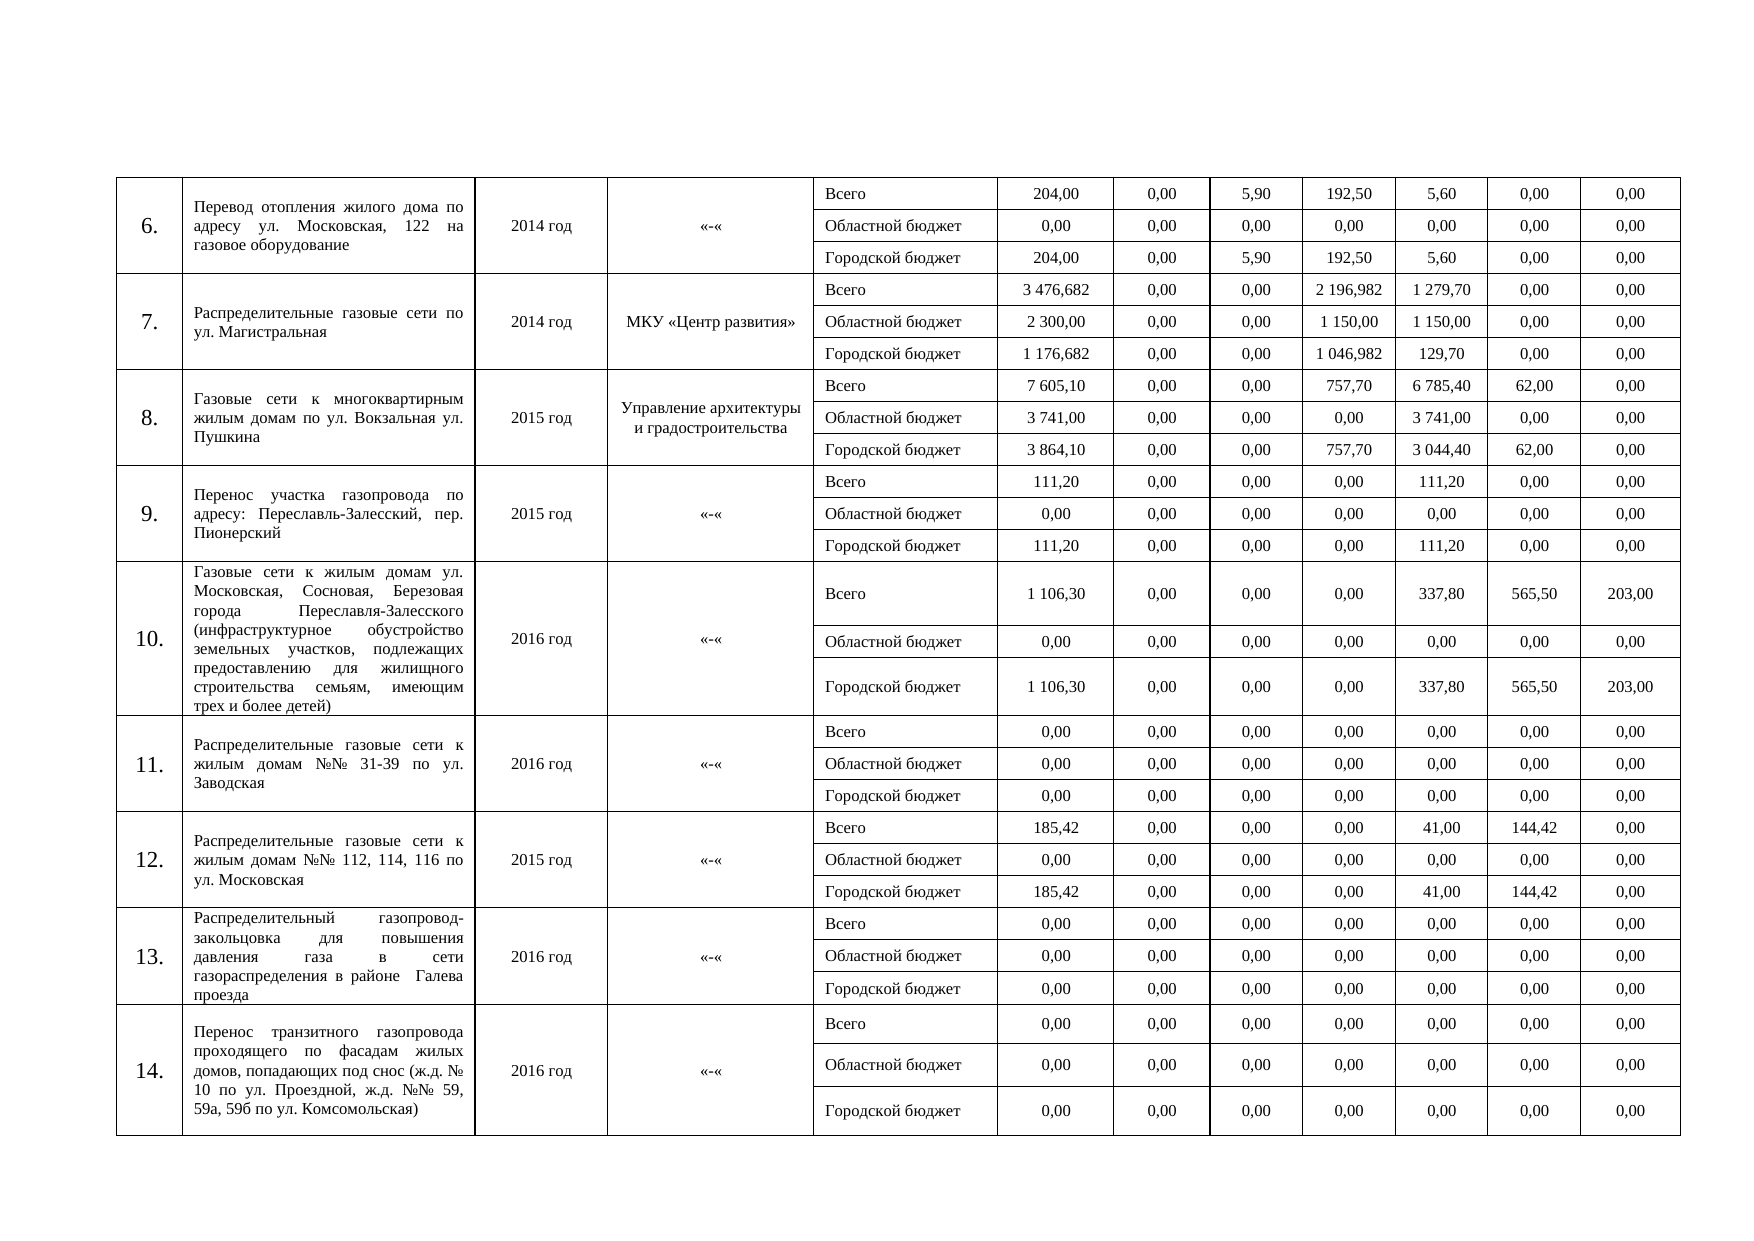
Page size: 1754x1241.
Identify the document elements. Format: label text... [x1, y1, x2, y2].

table_cell 203,00 [1581, 562, 1680, 624]
table_cell 0,00 [1211, 274, 1302, 305]
table_cell 0,00 [1488, 844, 1580, 875]
table_cell 0,00 [1211, 626, 1302, 657]
table_cell 0,00 [1581, 716, 1680, 747]
table_cell 0,00 [1303, 716, 1395, 747]
table_cell Распределительные газовые сети к жилым домам №№ 31-39 по ул. Заводская [183, 716, 474, 811]
table_cell Распределительные газовые сети по ул. Магистральная [183, 274, 474, 369]
table_cell 0,00 [1488, 530, 1580, 561]
table_cell 0,00 [1211, 498, 1302, 529]
table_cell 0,00 [1211, 780, 1302, 811]
table_cell 0,00 [1211, 940, 1302, 971]
table_cell 0,00 [1114, 1087, 1209, 1135]
table_cell 0,00 [1581, 908, 1680, 939]
table_cell 3 864,10 [998, 434, 1113, 465]
table_cell 144,42 [1488, 876, 1580, 907]
table_cell Газовые сети к жилым домам ул. Московская, Сосновая, Березовая города Переславля-Залесского (инфраструктурное обустройство земельных участков, подлежащих предоставлению для жилищного строительства семьям, имеющим трех и более детей) [183, 562, 474, 715]
table_cell 0,00 [1396, 1005, 1487, 1042]
table_cell 14. [117, 1005, 182, 1135]
table_cell Всего [814, 562, 997, 624]
table_cell 0,00 [1303, 210, 1395, 241]
table_cell 0,00 [1114, 466, 1209, 497]
table_cell 0,00 [1303, 812, 1395, 843]
table_cell 0,00 [1211, 466, 1302, 497]
table_cell 2014 год [476, 178, 607, 273]
table_cell 6 785,40 [1396, 370, 1487, 401]
table_cell 0,00 [1396, 1087, 1487, 1135]
table_cell 0,00 [1488, 306, 1580, 337]
table_cell 0,00 [1303, 498, 1395, 529]
table_cell 0,00 [1114, 812, 1209, 843]
table_cell 0,00 [1396, 748, 1487, 779]
table_cell Распределительный газопровод-закольцовка для повышения давления газа в сети газораспределения в районе Галева проезда [183, 908, 474, 1004]
table_cell 0,00 [1114, 748, 1209, 779]
table_cell 0,00 [1488, 626, 1580, 657]
table_cell 0,00 [1581, 626, 1680, 657]
table_cell 757,70 [1303, 434, 1395, 465]
table_cell «-« [608, 716, 813, 811]
table_cell 337,80 [1396, 658, 1487, 715]
table_cell 204,00 [998, 242, 1113, 273]
table_cell 0,00 [1303, 940, 1395, 971]
table_cell 1 279,70 [1396, 274, 1487, 305]
table_cell 0,00 [1211, 562, 1302, 624]
table_cell 0,00 [1303, 658, 1395, 715]
table_cell 0,00 [1114, 940, 1209, 971]
table_cell 0,00 [1303, 530, 1395, 561]
table_cell 111,20 [1396, 466, 1487, 497]
table_cell 0,00 [1303, 1087, 1395, 1135]
table_cell 0,00 [1211, 530, 1302, 561]
table_cell 2016 год [476, 562, 607, 715]
table_cell 0,00 [1211, 338, 1302, 369]
table_cell 0,00 [1581, 370, 1680, 401]
table_cell 0,00 [1488, 402, 1580, 433]
table_cell 185,42 [998, 812, 1113, 843]
table_cell 129,70 [1396, 338, 1487, 369]
table_cell 0,00 [1303, 972, 1395, 1004]
table_cell 1 106,30 [998, 658, 1113, 715]
table_cell 0,00 [1581, 1005, 1680, 1042]
table_cell 5,90 [1211, 242, 1302, 273]
table_cell 0,00 [1211, 306, 1302, 337]
table_cell 0,00 [1488, 274, 1580, 305]
table_cell Всего [814, 274, 997, 305]
table_cell 5,90 [1211, 178, 1302, 209]
table_cell 757,70 [1303, 370, 1395, 401]
table_cell Управление архитектуры и градостроительства [608, 370, 813, 465]
table_cell 144,42 [1488, 812, 1580, 843]
table_cell «-« [608, 908, 813, 1004]
table_cell 0,00 [998, 1005, 1113, 1042]
table_cell 0,00 [1114, 844, 1209, 875]
table_cell 41,00 [1396, 876, 1487, 907]
table_cell Городской бюджет [814, 434, 997, 465]
table_cell 0,00 [1114, 626, 1209, 657]
table_cell 1 046,982 [1303, 338, 1395, 369]
table_cell 1 150,00 [1303, 306, 1395, 337]
table_cell 192,50 [1303, 178, 1395, 209]
table_cell 0,00 [1488, 498, 1580, 529]
table_cell 0,00 [1114, 370, 1209, 401]
table_cell 111,20 [998, 530, 1113, 561]
table_cell 0,00 [1581, 940, 1680, 971]
table_cell Всего [814, 370, 997, 401]
table_cell 0,00 [1581, 242, 1680, 273]
table_cell 0,00 [1581, 844, 1680, 875]
table_cell Всего [814, 466, 997, 497]
table_cell Областной бюджет [814, 498, 997, 529]
table_cell 5,60 [1396, 242, 1487, 273]
table_cell 0,00 [1211, 402, 1302, 433]
table_cell 185,42 [998, 876, 1113, 907]
table_cell 0,00 [1581, 338, 1680, 369]
table_cell 0,00 [998, 716, 1113, 747]
table_cell 62,00 [1488, 434, 1580, 465]
table_cell 0,00 [1581, 498, 1680, 529]
table_cell 0,00 [1581, 306, 1680, 337]
table_cell 41,00 [1396, 812, 1487, 843]
table_cell Городской бюджет [814, 338, 997, 369]
table_cell 3 741,00 [1396, 402, 1487, 433]
table_cell 0,00 [998, 972, 1113, 1004]
table_cell 0,00 [1114, 562, 1209, 624]
table_cell 565,50 [1488, 562, 1580, 624]
table_cell 0,00 [1211, 434, 1302, 465]
table_cell 0,00 [1114, 1044, 1209, 1086]
table_cell 0,00 [998, 940, 1113, 971]
table_cell 0,00 [1488, 780, 1580, 811]
table_cell 0,00 [1114, 306, 1209, 337]
table_cell 0,00 [1581, 812, 1680, 843]
table_cell 0,00 [1114, 274, 1209, 305]
table_cell 204,00 [998, 178, 1113, 209]
table_cell 0,00 [1581, 466, 1680, 497]
table_cell 0,00 [1396, 210, 1487, 241]
table_cell «-« [608, 1005, 813, 1135]
table_cell Областной бюджет [814, 1044, 997, 1086]
table_cell 0,00 [1581, 530, 1680, 561]
table_cell 0,00 [1396, 780, 1487, 811]
table_cell МКУ «Центр развития» [608, 274, 813, 369]
table_cell 0,00 [1581, 274, 1680, 305]
table_cell 1 106,30 [998, 562, 1113, 624]
table_cell 565,50 [1488, 658, 1580, 715]
table_cell 0,00 [1303, 466, 1395, 497]
table_cell 5,60 [1396, 178, 1487, 209]
table_cell 0,00 [1581, 178, 1680, 209]
table_cell 337,80 [1396, 562, 1487, 624]
table_cell 0,00 [1396, 844, 1487, 875]
table_cell 0,00 [1488, 466, 1580, 497]
table_cell 0,00 [1488, 748, 1580, 779]
table_cell 0,00 [998, 1087, 1113, 1135]
table_cell 0,00 [1211, 1087, 1302, 1135]
table_cell Распределительные газовые сети к жилым домам №№ 112, 114, 116 по ул. Московская [183, 812, 474, 907]
table_cell 0,00 [1488, 940, 1580, 971]
table_cell 2014 год [476, 274, 607, 369]
table_cell 0,00 [1396, 716, 1487, 747]
table_cell 0,00 [1581, 434, 1680, 465]
table_cell Газовые сети к многоквартирным жилым домам по ул. Вокзальная ул. Пушкина [183, 370, 474, 465]
table_cell 2015 год [476, 466, 607, 561]
table_cell 0,00 [1581, 780, 1680, 811]
table_cell 0,00 [1114, 498, 1209, 529]
table_cell 0,00 [1581, 876, 1680, 907]
table_cell 3 741,00 [998, 402, 1113, 433]
table_cell 0,00 [998, 908, 1113, 939]
table_cell Городской бюджет [814, 658, 997, 715]
table_cell 0,00 [1211, 1044, 1302, 1086]
table_cell Городской бюджет [814, 876, 997, 907]
table_cell 3 044,40 [1396, 434, 1487, 465]
table_cell Городской бюджет [814, 972, 997, 1004]
table_cell 2016 год [476, 1005, 607, 1135]
table_cell Областной бюджет [814, 844, 997, 875]
table_cell Перенос участка газопровода по адресу: Переславль-Залесский, пер. Пионерский [183, 466, 474, 561]
table_cell 0,00 [1114, 972, 1209, 1004]
table_cell Областной бюджет [814, 402, 997, 433]
table_cell 6. [117, 178, 182, 273]
table_cell 0,00 [998, 498, 1113, 529]
table_cell 0,00 [1211, 716, 1302, 747]
table_cell 0,00 [1303, 402, 1395, 433]
table_cell 0,00 [1114, 242, 1209, 273]
table_cell 0,00 [998, 780, 1113, 811]
table_cell 0,00 [1488, 972, 1580, 1004]
table_cell Всего [814, 908, 997, 939]
table_cell 62,00 [1488, 370, 1580, 401]
table_cell 0,00 [1488, 242, 1580, 273]
table_cell 13. [117, 908, 182, 1004]
table_cell 0,00 [1114, 210, 1209, 241]
table_cell «-« [608, 178, 813, 273]
table_cell 0,00 [1114, 434, 1209, 465]
table_cell 1 176,682 [998, 338, 1113, 369]
table_cell 0,00 [1303, 844, 1395, 875]
table_cell 203,00 [1581, 658, 1680, 715]
table_cell 0,00 [1396, 908, 1487, 939]
table_cell 0,00 [1211, 210, 1302, 241]
table_cell 0,00 [1211, 844, 1302, 875]
table_cell Городской бюджет [814, 242, 997, 273]
table_cell 0,00 [1211, 908, 1302, 939]
table_cell 0,00 [1488, 1005, 1580, 1042]
table_cell 0,00 [1211, 658, 1302, 715]
table_cell 9. [117, 466, 182, 561]
table_cell 2 300,00 [998, 306, 1113, 337]
table_cell 0,00 [1581, 1087, 1680, 1135]
table_cell 0,00 [1211, 972, 1302, 1004]
table_cell 0,00 [1114, 530, 1209, 561]
table_cell 0,00 [1488, 338, 1580, 369]
table_cell 0,00 [998, 210, 1113, 241]
table_cell 0,00 [1211, 370, 1302, 401]
table_cell 1 150,00 [1396, 306, 1487, 337]
table_cell 0,00 [1396, 1044, 1487, 1086]
table_cell 0,00 [998, 1044, 1113, 1086]
table_cell Областной бюджет [814, 306, 997, 337]
table_cell 0,00 [1114, 402, 1209, 433]
table_cell Городской бюджет [814, 780, 997, 811]
table_cell Областной бюджет [814, 940, 997, 971]
table_cell 0,00 [1488, 908, 1580, 939]
table_cell 111,20 [1396, 530, 1487, 561]
table_cell 0,00 [1114, 876, 1209, 907]
table_cell 8. [117, 370, 182, 465]
table_cell 0,00 [1303, 748, 1395, 779]
table_cell 0,00 [1581, 1044, 1680, 1086]
table_cell 0,00 [1114, 780, 1209, 811]
table_cell 0,00 [1488, 1087, 1580, 1135]
table_cell 0,00 [998, 626, 1113, 657]
table_cell 0,00 [1581, 402, 1680, 433]
table_cell 0,00 [998, 748, 1113, 779]
table_cell 10. [117, 562, 182, 715]
table_cell 0,00 [1488, 716, 1580, 747]
table_cell 192,50 [1303, 242, 1395, 273]
table_cell Областной бюджет [814, 748, 997, 779]
table_cell 0,00 [1114, 338, 1209, 369]
table_cell 0,00 [1488, 1044, 1580, 1086]
table_cell 0,00 [1581, 748, 1680, 779]
table_cell 0,00 [1488, 178, 1580, 209]
table_cell Городской бюджет [814, 530, 997, 561]
table_cell «-« [608, 812, 813, 907]
table_cell 0,00 [1114, 658, 1209, 715]
table_cell 0,00 [1211, 1005, 1302, 1042]
table_cell 3 476,682 [998, 274, 1113, 305]
table_cell 2016 год [476, 716, 607, 811]
table_cell 0,00 [1396, 940, 1487, 971]
table_cell Всего [814, 1005, 997, 1042]
table_cell 0,00 [1303, 562, 1395, 624]
table_cell 0,00 [1488, 210, 1580, 241]
table_cell Перевод отопления жилого дома по адресу ул. Московская, 122 на газовое оборудование [183, 178, 474, 273]
table_cell Областной бюджет [814, 210, 997, 241]
table_cell 0,00 [1211, 748, 1302, 779]
table_cell 11. [117, 716, 182, 811]
table_cell 0,00 [1114, 1005, 1209, 1042]
table_cell 7. [117, 274, 182, 369]
table_cell 0,00 [1303, 876, 1395, 907]
table_cell 0,00 [1396, 626, 1487, 657]
table_cell 2015 год [476, 370, 607, 465]
table_cell 0,00 [1303, 626, 1395, 657]
table_cell Областной бюджет [814, 626, 997, 657]
table_cell 0,00 [1114, 908, 1209, 939]
table_cell «-« [608, 466, 813, 561]
table_cell 12. [117, 812, 182, 907]
table_cell Перенос транзитного газопровода проходящего по фасадам жилых домов, попадающих под снос (ж.д. № 10 по ул. Проездной, ж.д. №№ 59, 59а, 59б по ул. Комсомольская) [183, 1005, 474, 1135]
table_cell Городской бюджет [814, 1087, 997, 1135]
table_cell 0,00 [998, 844, 1113, 875]
table_cell 0,00 [1211, 876, 1302, 907]
table_cell 0,00 [1114, 178, 1209, 209]
table_cell 0,00 [1211, 812, 1302, 843]
table_cell «-« [608, 562, 813, 715]
table_cell Всего [814, 812, 997, 843]
table_cell 0,00 [1581, 210, 1680, 241]
table_cell 7 605,10 [998, 370, 1113, 401]
table_cell Всего [814, 178, 997, 209]
table_cell 0,00 [1303, 908, 1395, 939]
table_cell 0,00 [1114, 716, 1209, 747]
table_cell 0,00 [1396, 498, 1487, 529]
table_cell 0,00 [1303, 1044, 1395, 1086]
table_cell 0,00 [1396, 972, 1487, 1004]
table_cell 2 196,982 [1303, 274, 1395, 305]
table_cell 0,00 [1581, 972, 1680, 1004]
table_cell 2016 год [476, 908, 607, 1004]
table_cell Всего [814, 716, 997, 747]
table_cell 111,20 [998, 466, 1113, 497]
table_cell 2015 год [476, 812, 607, 907]
table_cell 0,00 [1303, 1005, 1395, 1042]
table_cell 0,00 [1303, 780, 1395, 811]
